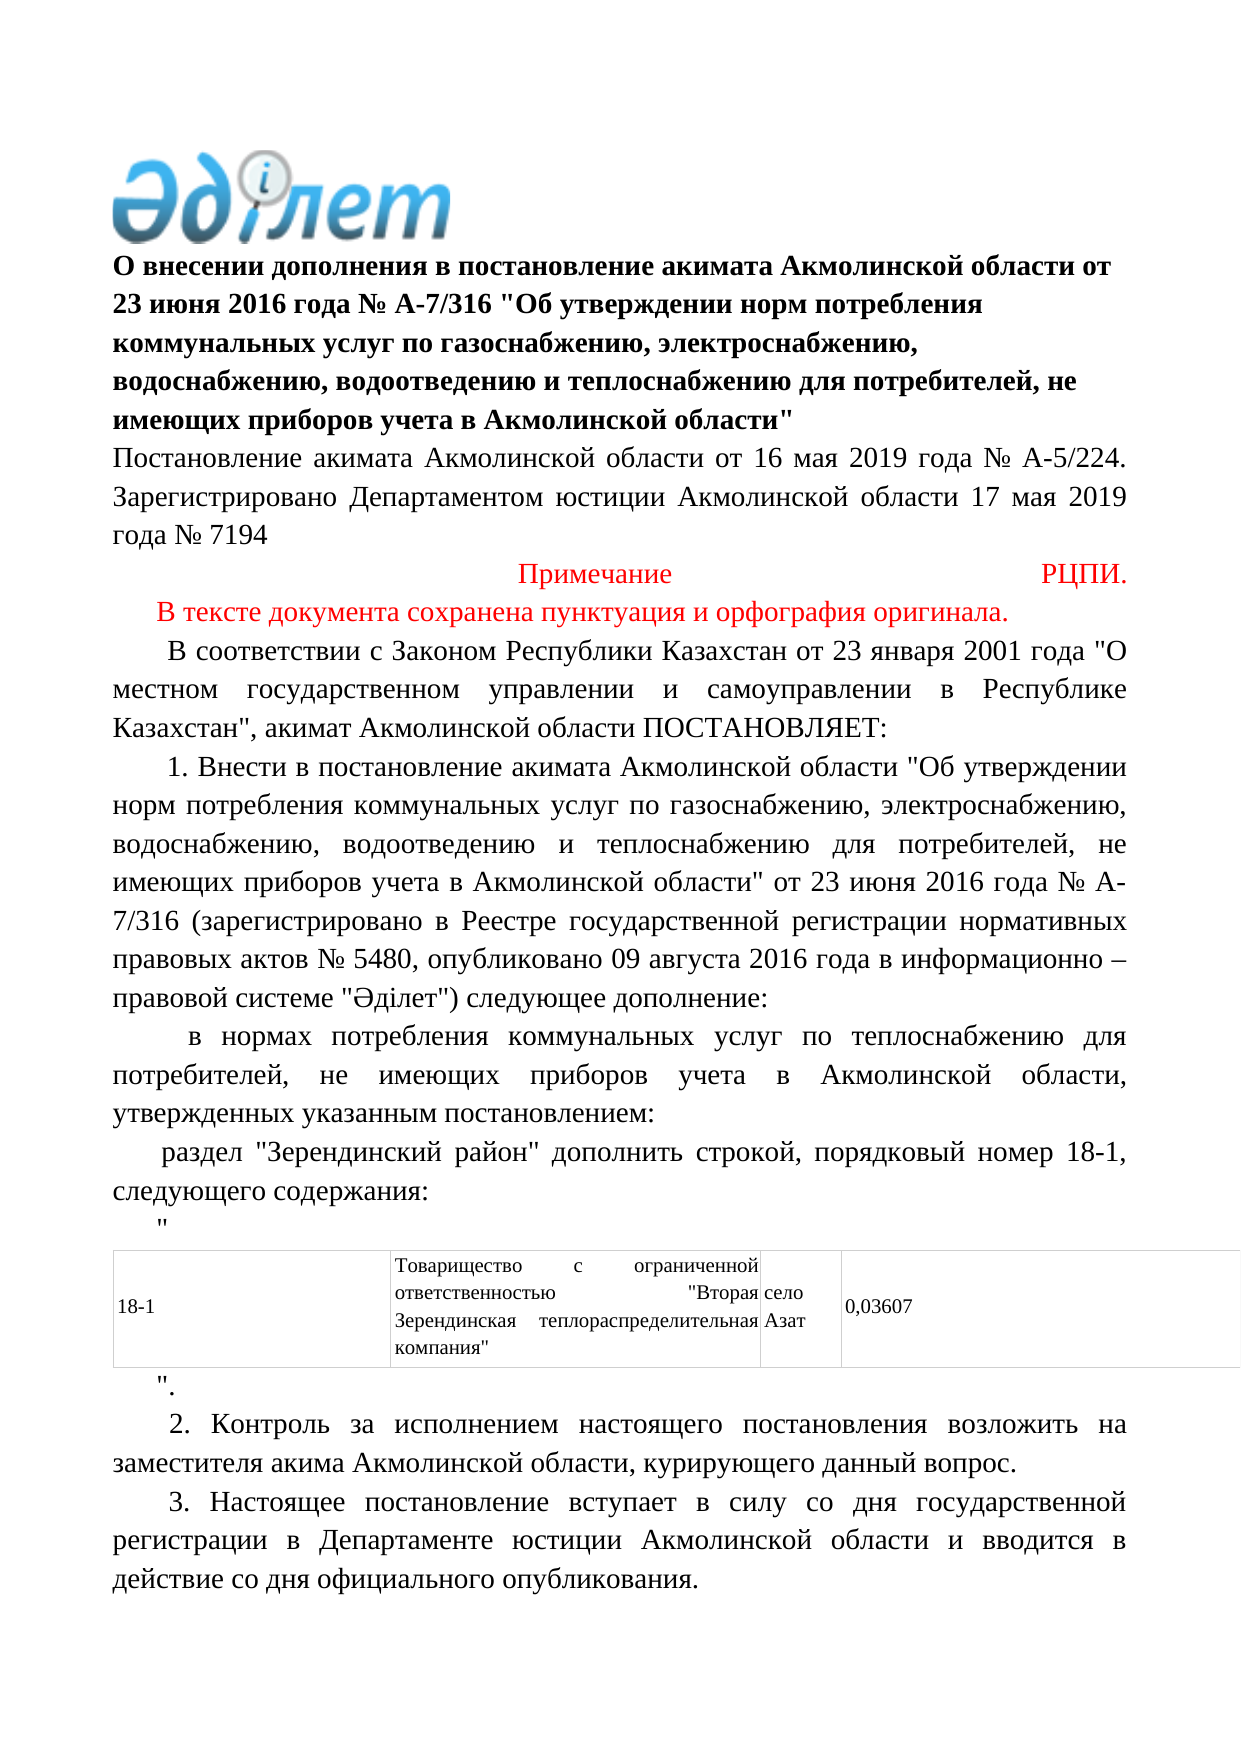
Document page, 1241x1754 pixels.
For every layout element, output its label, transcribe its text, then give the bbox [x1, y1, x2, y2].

table_header 0,03607 [842, 1251, 1240, 1367]
text В соответствии с Законом Республики Казахстан от 23 января 2001 года "О местном государственном управлении и самоуправлении в Республике Казахстан", акимат Акмолинской области ПОСТАНОВЛЯЕТ: [112, 633, 1128, 744]
text 2. Контроль за исполнением настоящего постановления возложить на заместителя акима Акмолинской области, курирующего данный вопрос. [112, 1407, 1128, 1479]
table_header село Азат [761, 1251, 841, 1367]
table_header 18-1 [114, 1251, 390, 1367]
text О внесении дополнения в постановление акимата Акмолинской области от 23 июня 2016 года № А-7/316 "Об утверждении норм потребления коммунальных услуг по газоснабжению, электроснабжению, водоснабжению, водоотведению и теплоснабжению для потребителей, не имеющих приборов учета в Акмолинской области" [112, 248, 1128, 435]
text раздел "Зерендинский район" дополнить строкой, порядковый номер 18-1, следующего содержания: [112, 1134, 1128, 1206]
text в нормах потребления коммунальных услуг по теплоснабжению для потребителей, не имеющих приборов учета в Акмолинской области, утвержденных указанным постановлением: [112, 1018, 1128, 1129]
text " [112, 1211, 1128, 1245]
picture [112, 150, 451, 244]
text Примечание РЦПИ. В тексте документа сохранена пунктуация и орфография оригинала. [112, 556, 1128, 628]
text ". [112, 1368, 1128, 1402]
text Постановление акимата Акмолинской области от 16 мая 2019 года № А-5/224. Зарегистрировано Департаментом юстиции Акмолинской области 17 мая 2019 года № 7194 [112, 440, 1128, 551]
text 3. Настоящее постановление вступает в силу со дня государственной регистрации в Департаменте юстиции Акмолинской области и вводится в действие со дня официального опубликования. [112, 1484, 1128, 1594]
table_header Товарищество с ограниченной ответственностью "Вторая Зерендинская теплораспределительная компания" [391, 1251, 760, 1367]
text 1. Внести в постановление акимата Акмолинской области "Об утверждении норм потребления коммунальных услуг по газоснабжению, электроснабжению, водоснабжению, водоотведению и теплоснабжению для потребителей, не имеющих приборов учета в Акмолинской области" от 23 июня 2016 года № А-7/316 (зарегистрировано в Реестре государственной регистрации нормативных правовых актов № 5480, опубликовано 09 августа 2016 года в информационно – правовой системе "Әділет") следующее дополнение: [112, 749, 1128, 1013]
